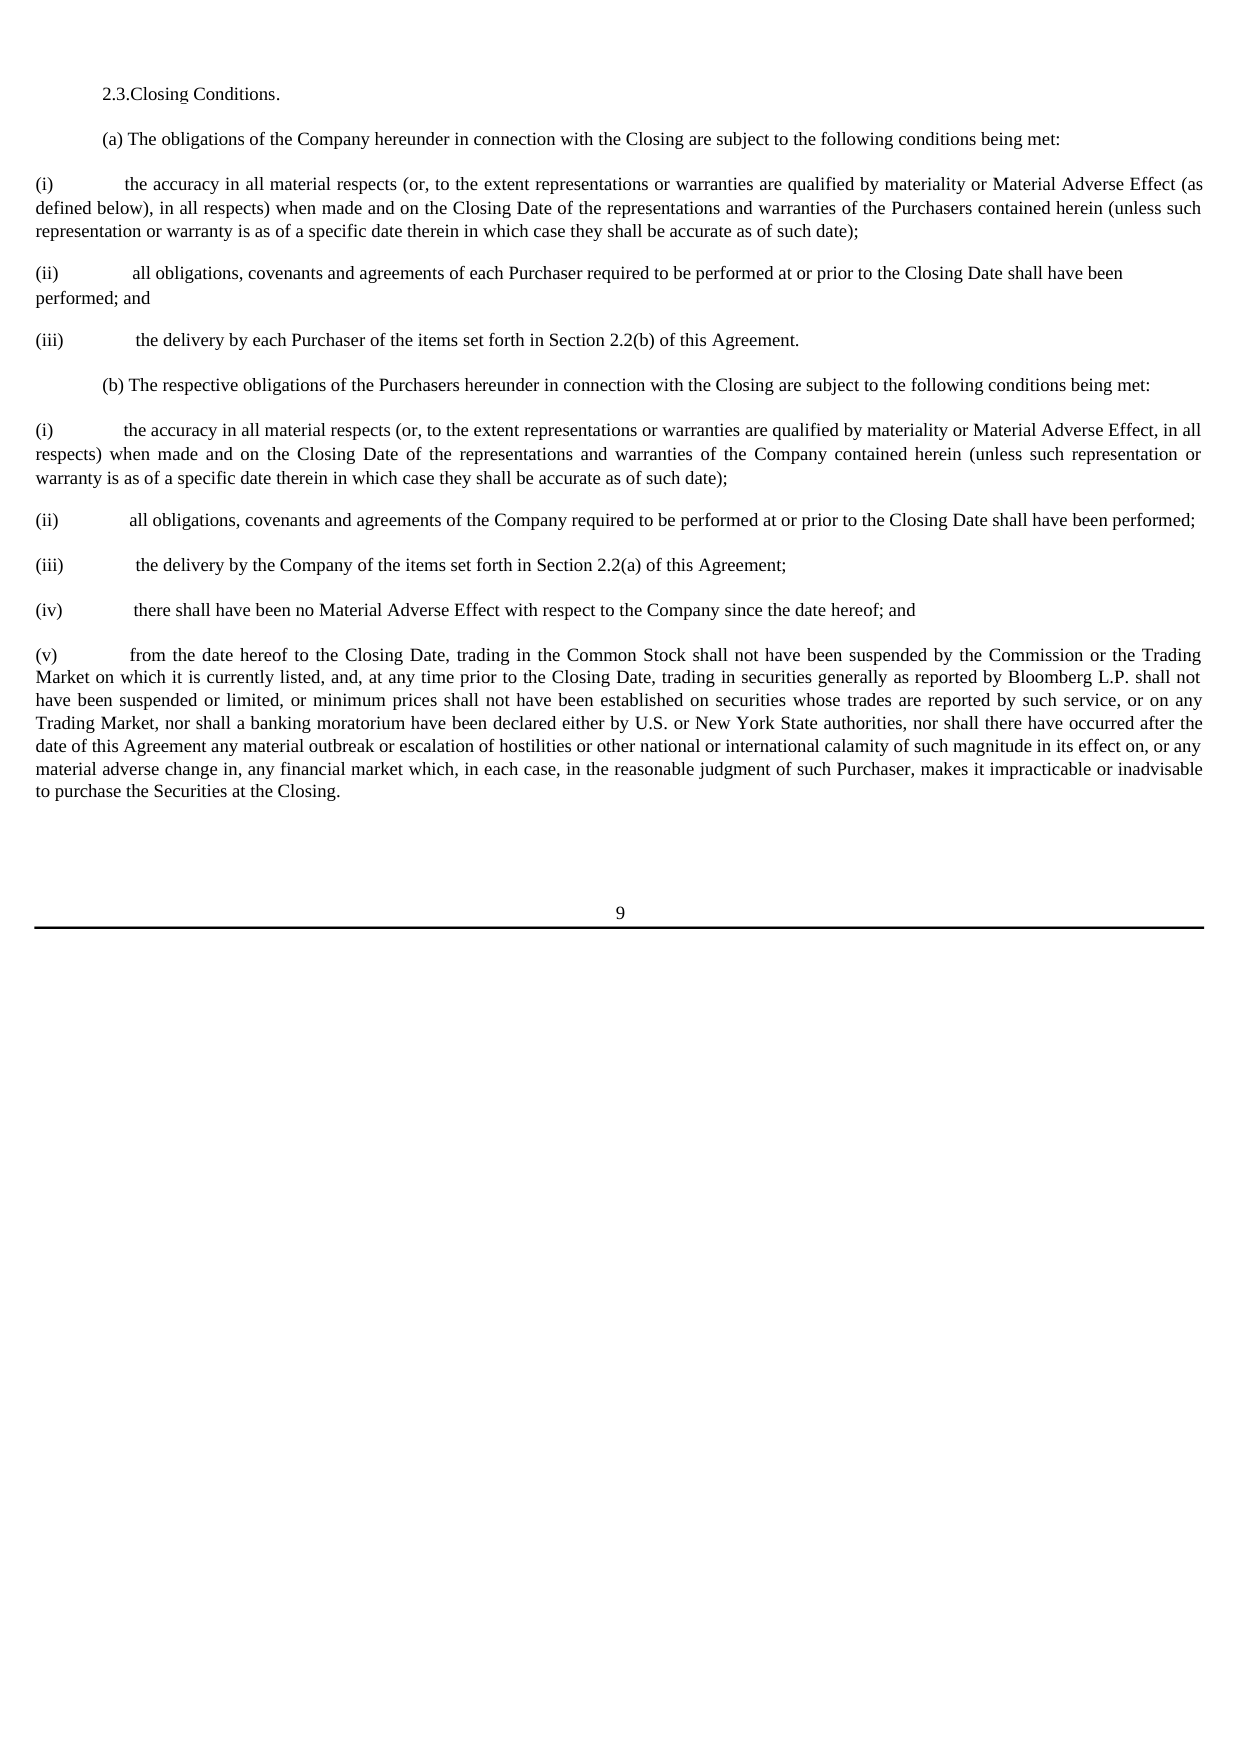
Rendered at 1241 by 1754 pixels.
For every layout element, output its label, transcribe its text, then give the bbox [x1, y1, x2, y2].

list all obligations, covenants and agreements of the Company required to be performed at or prior to the Closing Date shall have been performed; [35, 508, 1205, 530]
text 2.3.Closing Conditions. [102, 83, 1205, 104]
text (a) The obligations of the Company hereunder in connection with the Closing are subject to the following conditions being met: [102, 128, 1205, 149]
list all obligations, covenants and agreements of each Purchaser required to be performed at or prior to the Closing Date shall have been performed; and [35, 262, 1205, 309]
text (b) The respective obligations of the Purchasers hereunder in connection with the Closing are subject to the following conditions being met: [102, 374, 1205, 396]
list from the date hereof to the Closing Date, trading in the Common Stock shall not have been suspended by the Commission or the Trading Market on which it is currently listed, and, at any time prior to the Closing Date, trading in securities generally as reported by Bloomberg L.P. shall not have been suspended or limited, or minimum prices shall not have been established on securities whose trades are reported by such service, or on any Trading Market, nor shall a banking moratorium have been declared either by U.S. or New York State authorities, nor shall there have occurred after the date of this Agreement any material outbreak or escalation of hostilities or other national or international calamity of such magnitude in its effect on, or any material adverse change in, any financial market which, in each case, in the reasonable judgment of such Purchaser, makes it impracticable or inadvisable to purchase the Securities at the Closing. [35, 643, 1205, 802]
list there shall have been no Material Adverse Effect with respect to the Company since the date hereof; and [35, 598, 1205, 620]
list the delivery by the Company of the items set forth in Section 2.2(a) of this Agreement; [35, 553, 1205, 575]
list the delivery by each Purchaser of the items set forth in Section 2.2(b) of this Agreement. [35, 329, 1205, 351]
list the accuracy in all material respects (or, to the extent representations or warranties are qualified by materiality or Material Adverse Effect, in all respects) when made and on the Closing Date of the representations and warranties of the Company contained herein (unless such representation or warranty is as of a specific date therein in which case they shall be accurate as of such date); [35, 419, 1205, 488]
text 9 [35, 902, 1205, 923]
list the accuracy in all material respects (or, to the extent representations or warranties are qualified by materiality or Material Adverse Effect (as defined below), in all respects) when made and on the Closing Date of the representations and warranties of the Purchasers contained herein (unless such representation or warranty is as of a specific date therein in which case they shall be accurate as of such date); [35, 173, 1205, 242]
